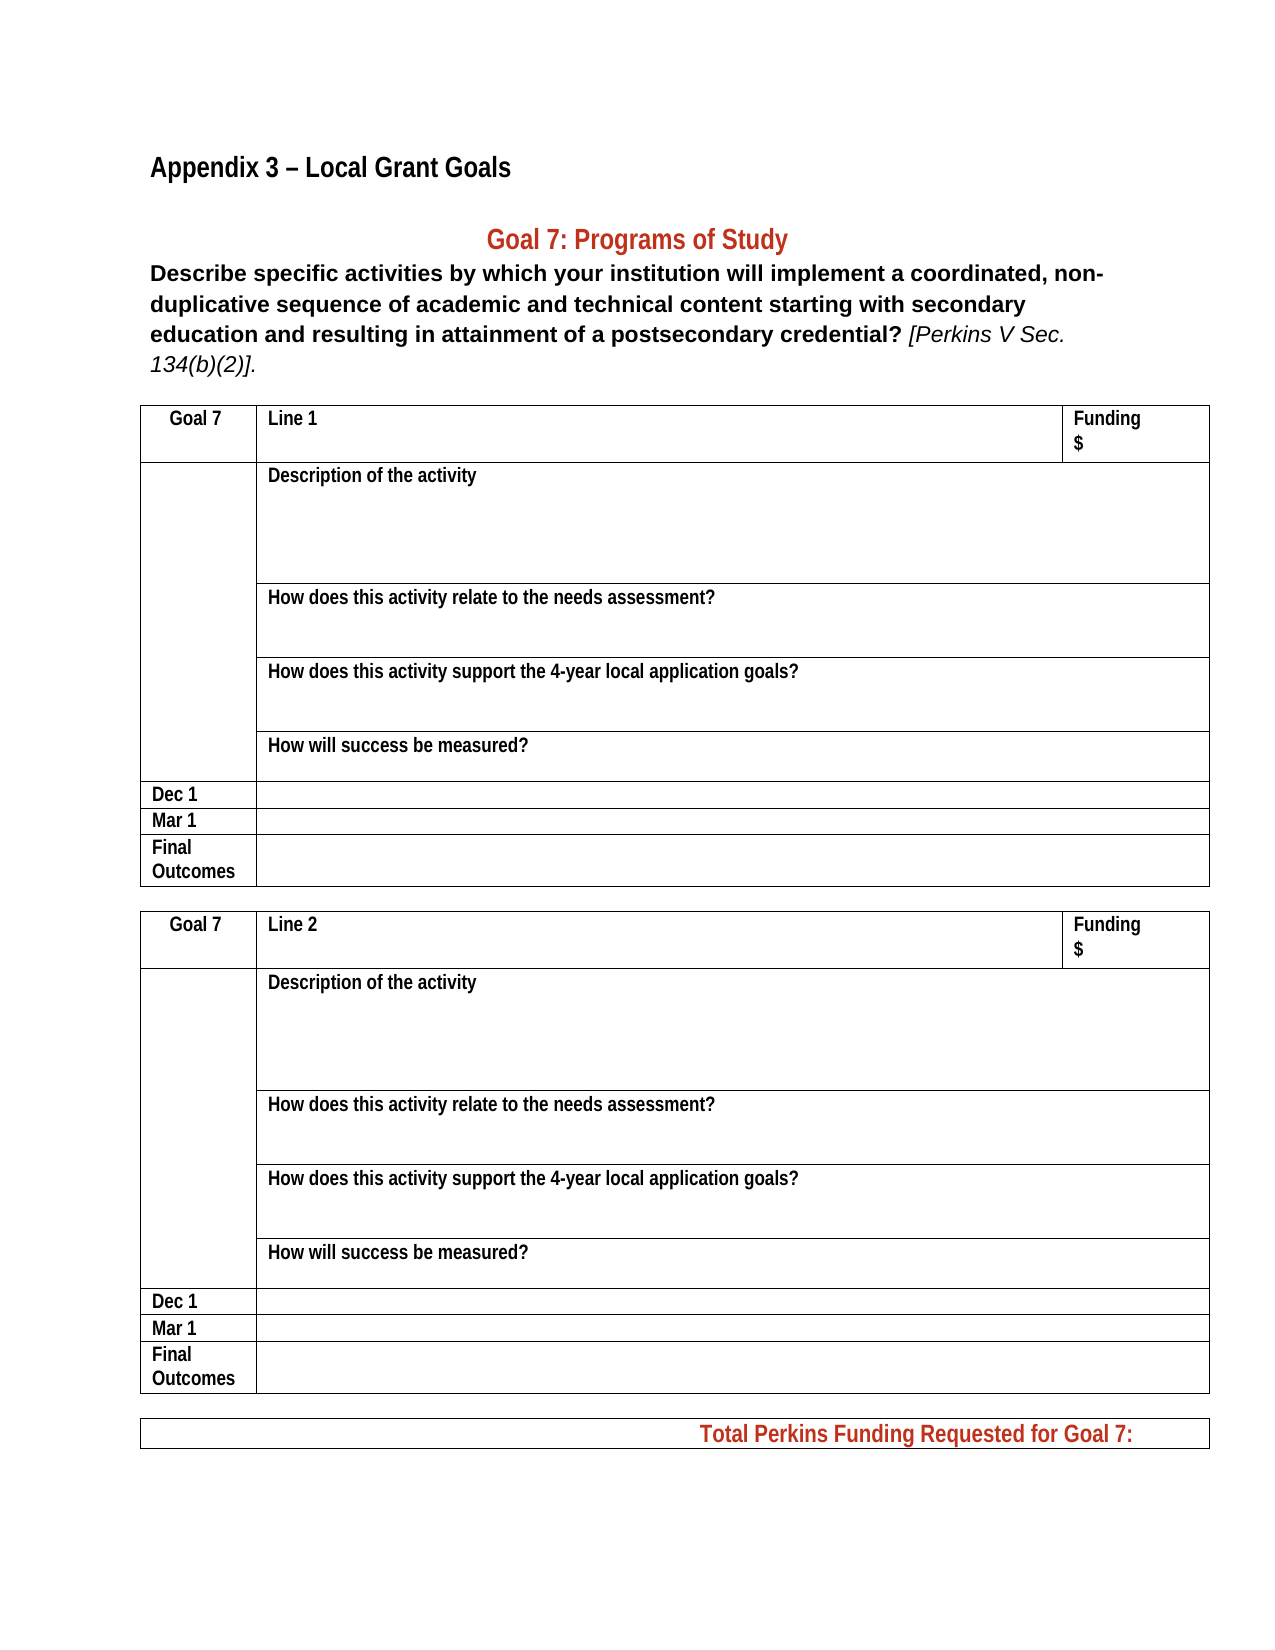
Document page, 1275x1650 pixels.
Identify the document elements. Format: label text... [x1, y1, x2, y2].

table_header Total Perkins Funding Requested for Goal 7: [141, 1419, 1209, 1448]
table_cell [257, 1342, 1209, 1393]
table_cell Description of the activity [257, 463, 1209, 583]
table_cell [257, 1289, 1209, 1314]
table_cell Dec 1 [141, 782, 256, 807]
table_cell [257, 835, 1209, 886]
table_header Line 1 [257, 406, 1062, 462]
text Describe specific activities by which your institution will implement a coordinated, non-duplicative sequence of academic and technical content starting with secondary education and resulting in attainment of a postsecondary credential? [Perkins V Sec. 134(b)(2)]. [150, 260, 1125, 377]
table_cell Dec 1 [141, 1289, 256, 1314]
table_cell Description of the activity [257, 969, 1209, 1090]
table_cell Final Outcomes [141, 835, 256, 886]
table_cell How does this activity relate to the needs assessment? [257, 584, 1209, 657]
table_cell How will success be measured? [257, 732, 1209, 781]
table_cell Final Outcomes [141, 1342, 256, 1393]
table_cell How will success be measured? [257, 1239, 1209, 1288]
table_cell Mar 1 [141, 1315, 256, 1341]
table_header Funding $ [1063, 912, 1209, 968]
table_cell [257, 1315, 1209, 1341]
table_cell [141, 969, 256, 1288]
table_header Goal 7 [141, 912, 256, 968]
table_header Goal 7 [141, 406, 256, 462]
table_cell How does this activity relate to the needs assessment? [257, 1091, 1209, 1164]
table_header Line 2 [257, 912, 1062, 968]
table_cell Mar 1 [141, 809, 256, 833]
table_header Funding $ [1063, 406, 1209, 462]
table_cell [257, 809, 1209, 833]
table_cell How does this activity support the 4-year local application goals? [257, 1165, 1209, 1238]
table_cell [141, 463, 256, 781]
text Goal 7: Programs of Study [150, 222, 1125, 255]
table_cell How does this activity support the 4-year local application goals? [257, 658, 1209, 731]
text Appendix 3 – Local Grant Goals [150, 150, 1162, 183]
table_cell [257, 782, 1209, 807]
